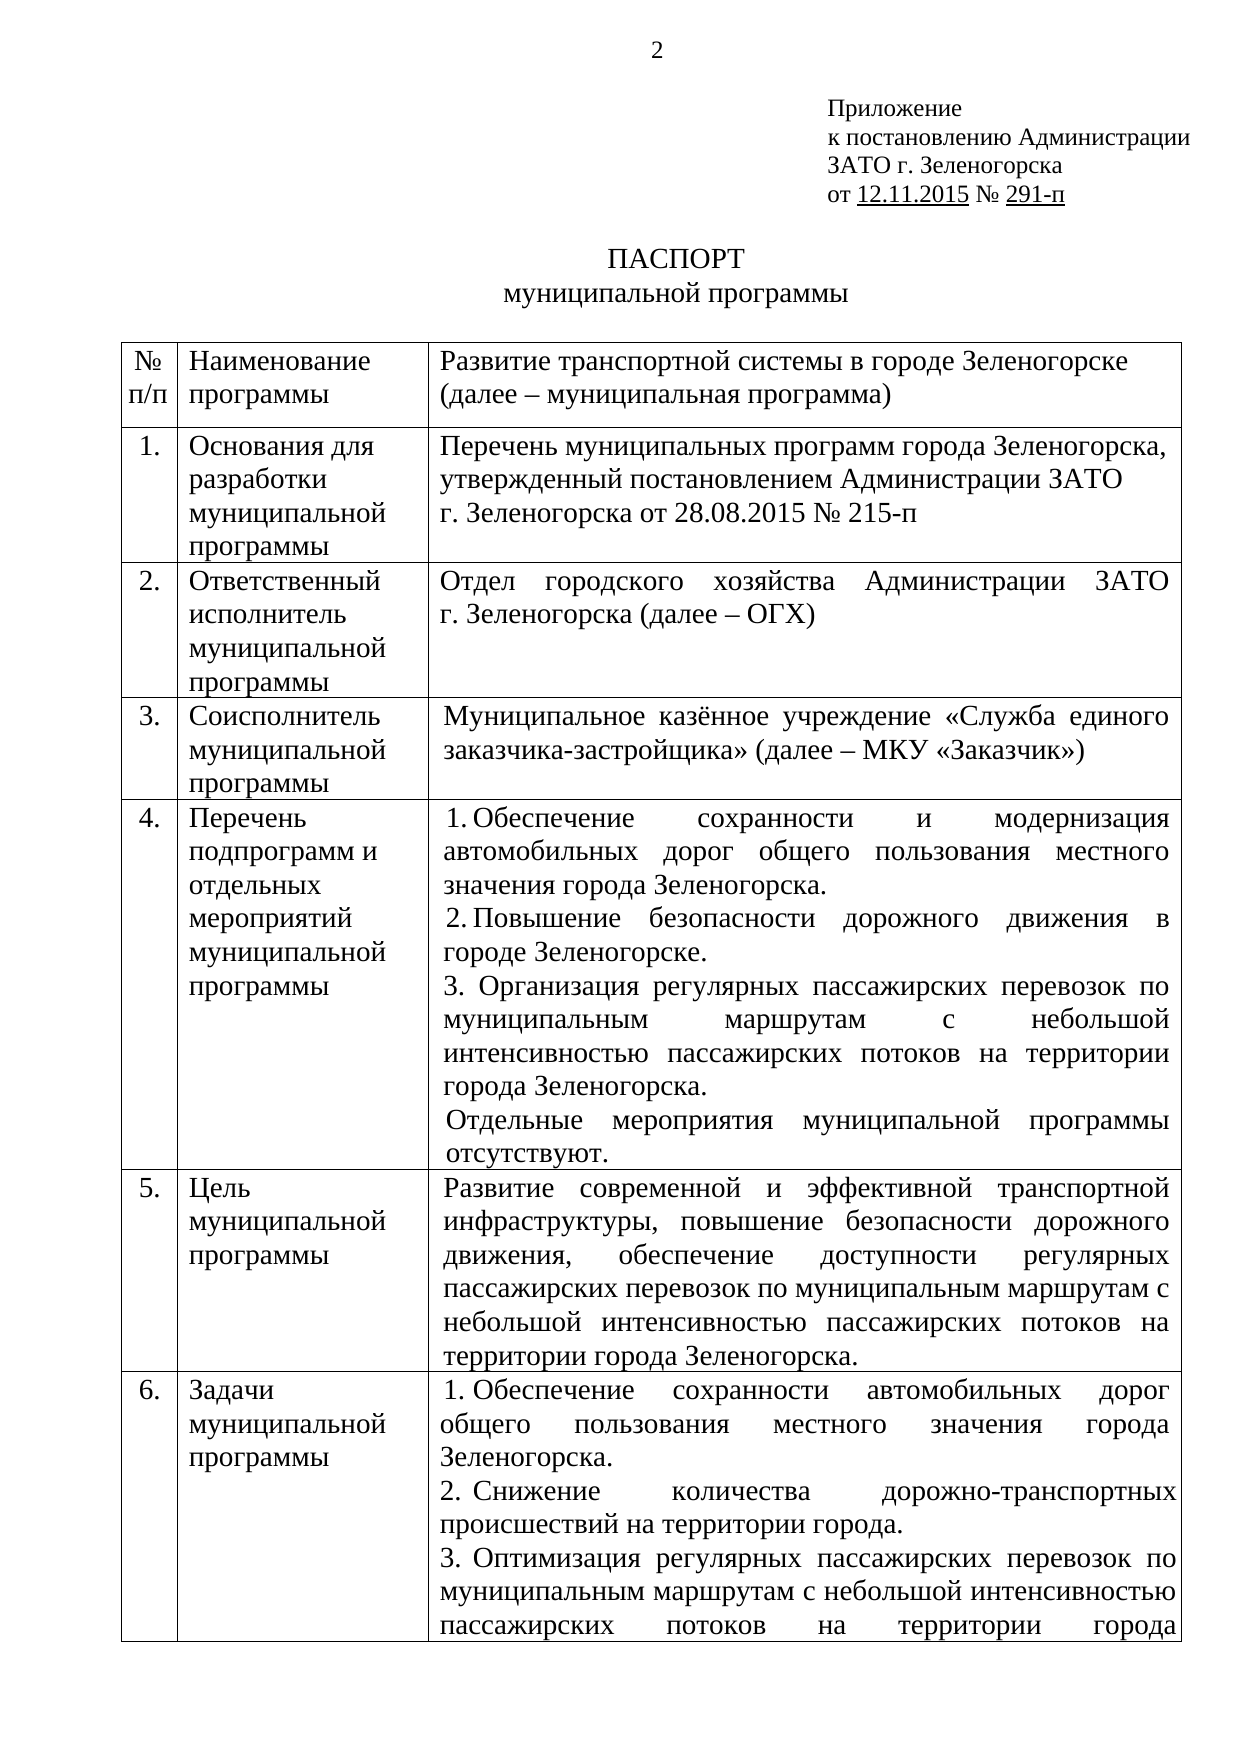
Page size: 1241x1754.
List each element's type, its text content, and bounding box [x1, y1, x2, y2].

table_cell 6. [122, 1372, 177, 1641]
table_cell 5. [122, 1170, 177, 1371]
table_cell Развитие современной и эффективной транспортной инфраструктуры, повышение безопасности дорожного движения, обеспечение доступности регулярных пассажирских перевозок по муниципальным маршрутам с небольшой интенсивностью пассажирских потоков на территории города Зеленогорска. [429, 1170, 1181, 1371]
table_cell Цель муниципальной программы [178, 1170, 428, 1371]
table_cell 4. [122, 800, 177, 1169]
text ЗАТО г. Зеленогорска [827, 150, 1211, 179]
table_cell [429, 1372, 1181, 1641]
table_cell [178, 1372, 428, 1641]
text от 12.11.2015 № 291-п [827, 179, 1211, 208]
table_cell Муниципальное казённое учреждение «Служба единого заказчика-застройщика» (далее – МКУ «Заказчик») [429, 698, 1181, 799]
table_cell 3. [122, 698, 177, 799]
table_header № п/п [122, 343, 177, 427]
table_cell Соисполнитель муниципальной программы [178, 698, 428, 799]
table_header Развитие транспортной системы в городе Зеленогорске (далее – муниципальная программа) [429, 343, 1181, 427]
table_cell Отдел городского хозяйства Администрации ЗАТО г. Зеленогорска (далее – ОГХ) [429, 563, 1181, 697]
text Приложение [827, 93, 1181, 122]
text муниципальной программы [170, 275, 1181, 308]
text к постановлению Администрации [827, 122, 1211, 150]
table_cell Основания для разработки муниципальной программы [178, 428, 428, 562]
table_cell 2. [122, 563, 177, 697]
table_cell 1. [122, 428, 177, 562]
text ПАСПОРТ [170, 241, 1181, 275]
table_cell Обеспечение сохранности и модернизация автомобильных дорог общего пользования местного значения города Зеленогорска. Повышение безопасности дорожного движения в городе Зеленогорске. 3. Организация регулярных пассажирских перевозок по муниципальным маршрутам с небольшой интенсивностью пассажирских потоков на территории города Зеленогорска. Отдельные мероприятия муниципальной программы отсутствуют. [429, 800, 1181, 1169]
table_cell Ответственный исполнитель муниципальной программы [178, 563, 428, 697]
table_header Наименование программы [178, 343, 428, 427]
table_cell Перечень муниципальных программ города Зеленогорска, утвержденный постановлением Администрации ЗАТО г. Зеленогорска от 28.08.2015 № 215-п [429, 428, 1181, 562]
table_cell Перечень подпрограмм и отдельных мероприятий муниципальной программы [178, 800, 428, 1169]
